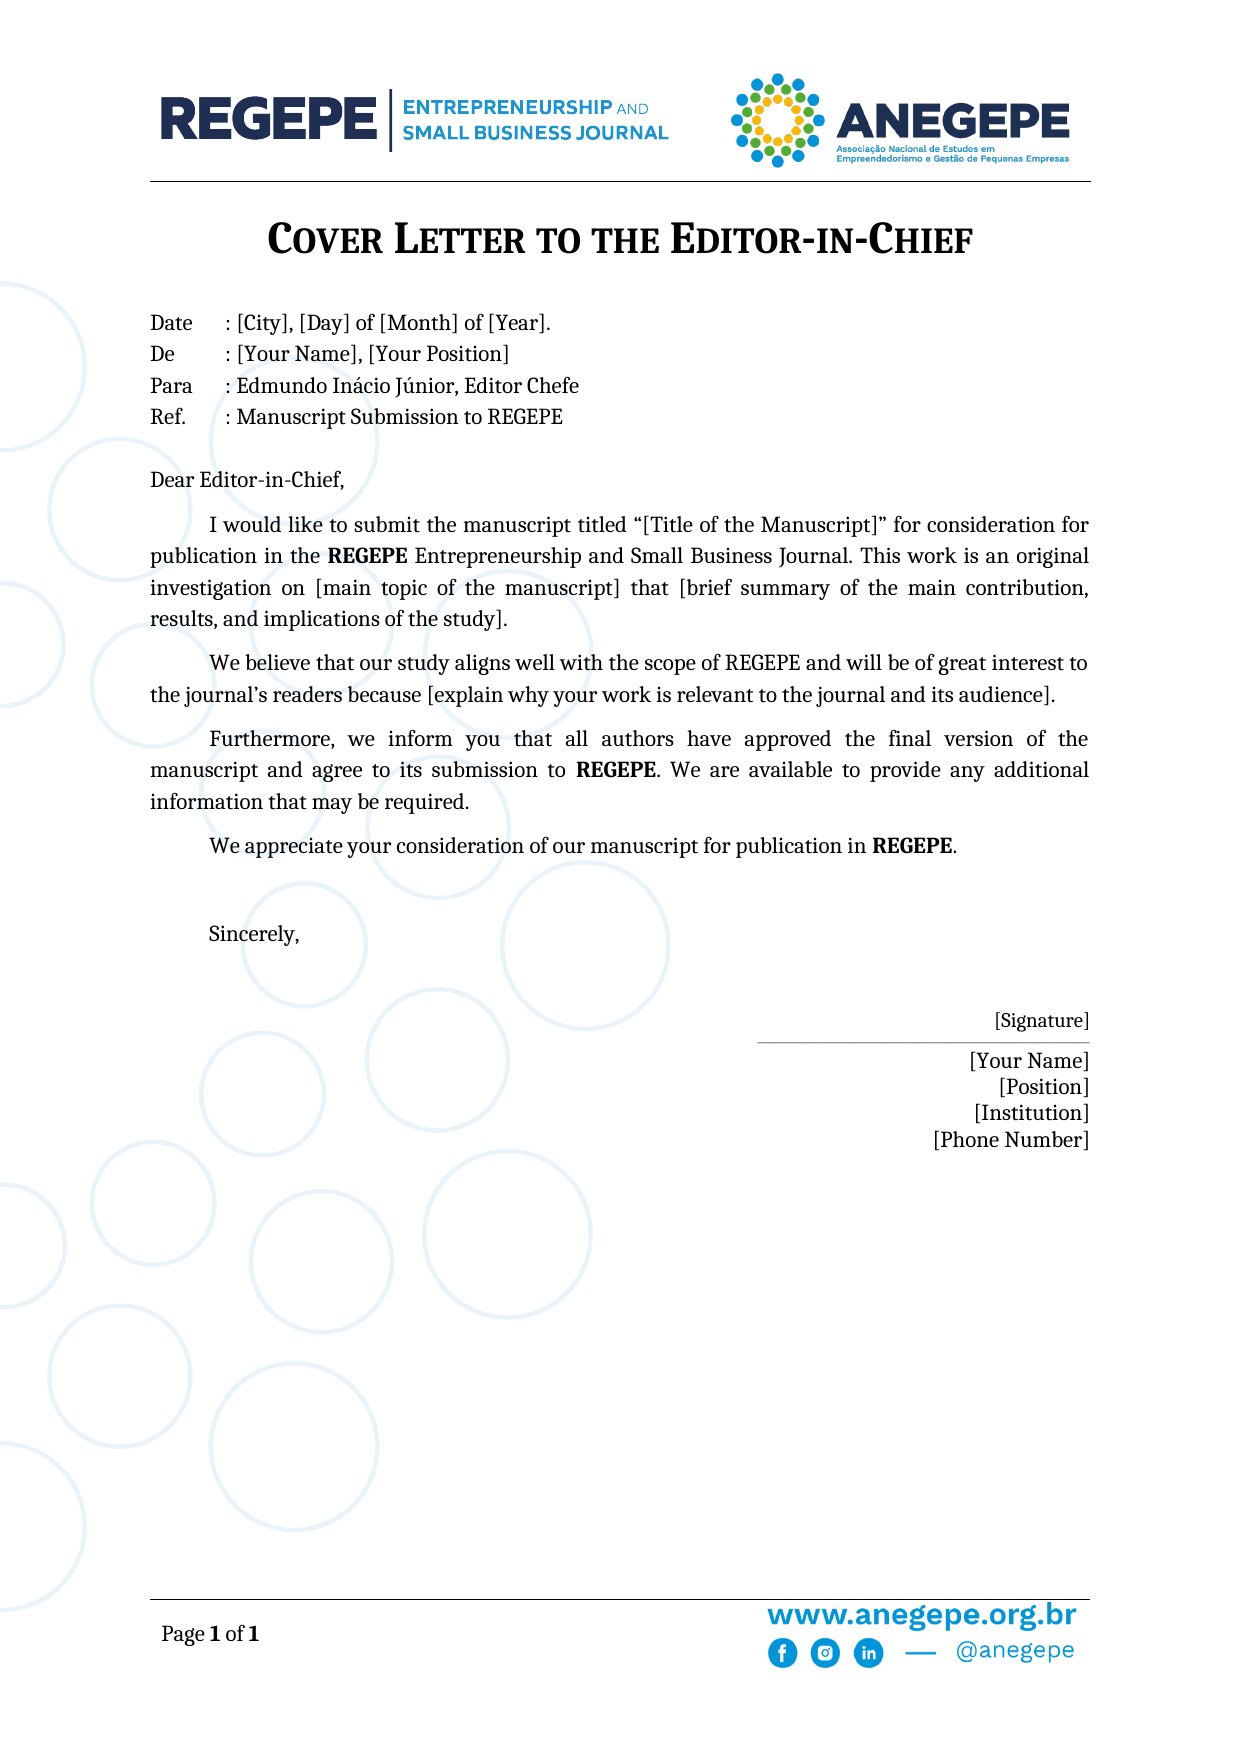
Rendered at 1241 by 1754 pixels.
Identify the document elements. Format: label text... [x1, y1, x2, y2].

text Ref. : Manuscript Submission to REGEPE [150, 404, 1090, 431]
picture [0, 281, 671, 1612]
text [Institution] [150, 1100, 1090, 1127]
picture [765, 1600, 1079, 1669]
text Date : [City], [Day] of [Month] of [Year]. [150, 309, 1090, 336]
text Para : Edmundo Inácio Júnior, Editor Chefe [150, 373, 1090, 399]
text [Position] [150, 1074, 1090, 1100]
text [Signature] [150, 1009, 1090, 1033]
text De : [Your Name], [Your Position] [150, 341, 1090, 367]
text I would like to submit the manuscript titled “[Title of the Manuscript]” for consideration for publication in the REGEPE Entrepreneurship and Small Business Journal. This work is an original investigation on [main topic of the manuscript] that [brief summary of the main contribution, results, and implications of the study]. [150, 511, 1090, 632]
picture [161, 89, 669, 152]
text [Phone Number] [150, 1127, 1090, 1153]
text We appreciate your consideration of our manuscript for publication in REGEPE. [150, 833, 1090, 859]
text Furthermore, we inform you that all authors have approved the final version of the manuscript and agree to its submission to REGEPE. We are available to provide any additional information that may be required. [150, 726, 1090, 815]
picture [720, 67, 1080, 173]
text Cover Letter to the Editor-in-Chief [150, 212, 1090, 264]
text [Your Name] [150, 1047, 1090, 1074]
text We believe that our study aligns well with the scope of REGEPE and will be of great interest to the journal’s readers because [explain why your work is relevant to the journal and its audience]. [150, 650, 1090, 708]
text Sincerely, [150, 921, 1090, 947]
text Dear Editor-in-Chief, [150, 467, 1090, 494]
